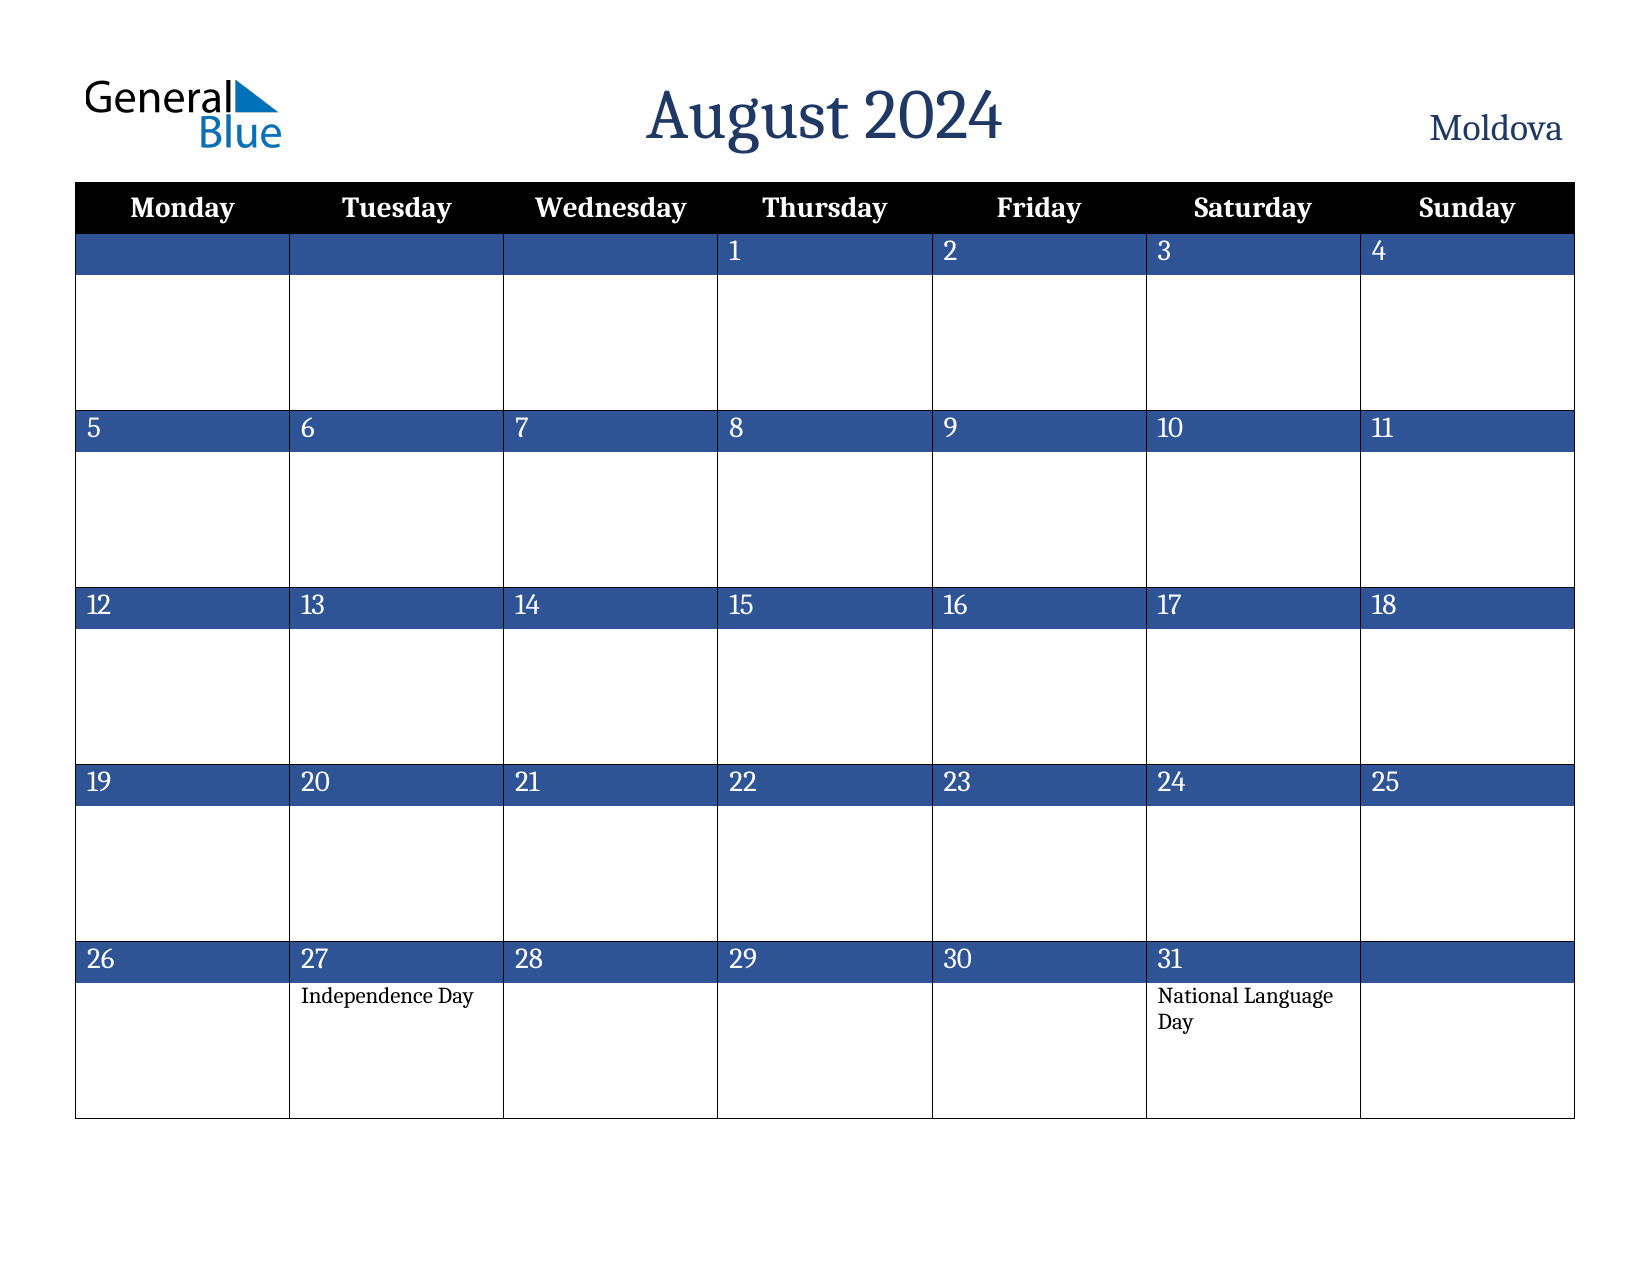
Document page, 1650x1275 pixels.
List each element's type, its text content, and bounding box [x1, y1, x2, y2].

table_cell 20 [290, 765, 503, 806]
table_cell 2 [933, 234, 1146, 275]
table_cell [504, 806, 717, 941]
table_cell [290, 806, 503, 941]
table_header August 2024 [504, 75, 1146, 182]
table_cell [504, 234, 717, 275]
table_cell 6 [290, 411, 503, 452]
table_cell 29 [718, 942, 932, 983]
table_cell Independence Day [290, 983, 503, 1118]
table_cell [76, 629, 289, 764]
table_cell [933, 806, 1146, 941]
table_cell [718, 275, 932, 410]
table_cell [1147, 629, 1360, 764]
table_header Moldova [1146, 75, 1574, 182]
table_cell Wednesday [504, 183, 717, 233]
table_cell [504, 629, 717, 764]
table_cell 19 [76, 765, 289, 806]
table_cell Tuesday [290, 183, 503, 233]
table_cell [933, 275, 1146, 410]
table_cell 4 [1361, 234, 1574, 275]
table_cell 27 [290, 942, 503, 983]
table_cell 24 [1147, 765, 1360, 806]
table_cell [504, 452, 717, 587]
table_cell [718, 806, 932, 941]
table_cell 18 [1361, 588, 1574, 629]
picture [86, 80, 281, 148]
table_cell 21 [504, 765, 717, 806]
table_cell [76, 806, 289, 941]
table_cell [76, 275, 289, 410]
table_cell 23 [933, 765, 1146, 806]
table_cell [1361, 806, 1574, 941]
table_cell 17 [1147, 588, 1360, 629]
table_cell [290, 629, 503, 764]
table_cell [933, 983, 1146, 1118]
table_cell 5 [76, 411, 289, 452]
table_cell [290, 234, 503, 275]
table_cell 15 [718, 588, 932, 629]
table_cell [290, 275, 503, 410]
table_cell 8 [718, 411, 932, 452]
table_cell [718, 452, 932, 587]
table_cell 25 [1361, 765, 1574, 806]
table_cell 26 [76, 942, 289, 983]
table_cell 11 [1361, 411, 1574, 452]
table_cell 30 [933, 942, 1146, 983]
table_cell [718, 629, 932, 764]
table_cell Friday [933, 183, 1146, 233]
table_cell 7 [504, 411, 717, 452]
table_cell [718, 983, 932, 1118]
table_cell [76, 452, 289, 587]
table_cell 9 [933, 411, 1146, 452]
table_cell [933, 452, 1146, 587]
table_cell 3 [1147, 234, 1360, 275]
table_cell [76, 983, 289, 1118]
table_cell 22 [718, 765, 932, 806]
table_cell [1361, 275, 1574, 410]
table_cell 10 [1147, 411, 1360, 452]
table_cell Sunday [1361, 183, 1574, 233]
table_cell 31 [1147, 942, 1360, 983]
table_cell National Language Day [1147, 983, 1360, 1118]
table_cell Thursday [718, 183, 932, 233]
table_cell [504, 275, 717, 410]
table_cell [1361, 452, 1574, 587]
table_cell [290, 452, 503, 587]
table_cell [933, 629, 1146, 764]
table_header [76, 75, 503, 182]
table_cell 13 [290, 588, 503, 629]
table_cell [504, 983, 717, 1118]
table_cell 14 [504, 588, 717, 629]
table_cell 16 [933, 588, 1146, 629]
table_cell [1147, 275, 1360, 410]
table_cell 1 [718, 234, 932, 275]
table_cell 12 [76, 588, 289, 629]
table_cell [1361, 629, 1574, 764]
table_cell [1147, 806, 1360, 941]
table_cell [1361, 942, 1574, 983]
table_cell [76, 234, 289, 275]
table_cell [1147, 452, 1360, 587]
table_cell [1361, 983, 1574, 1118]
table_cell 28 [504, 942, 717, 983]
table_cell Saturday [1147, 183, 1360, 233]
table_cell Monday [76, 183, 289, 233]
